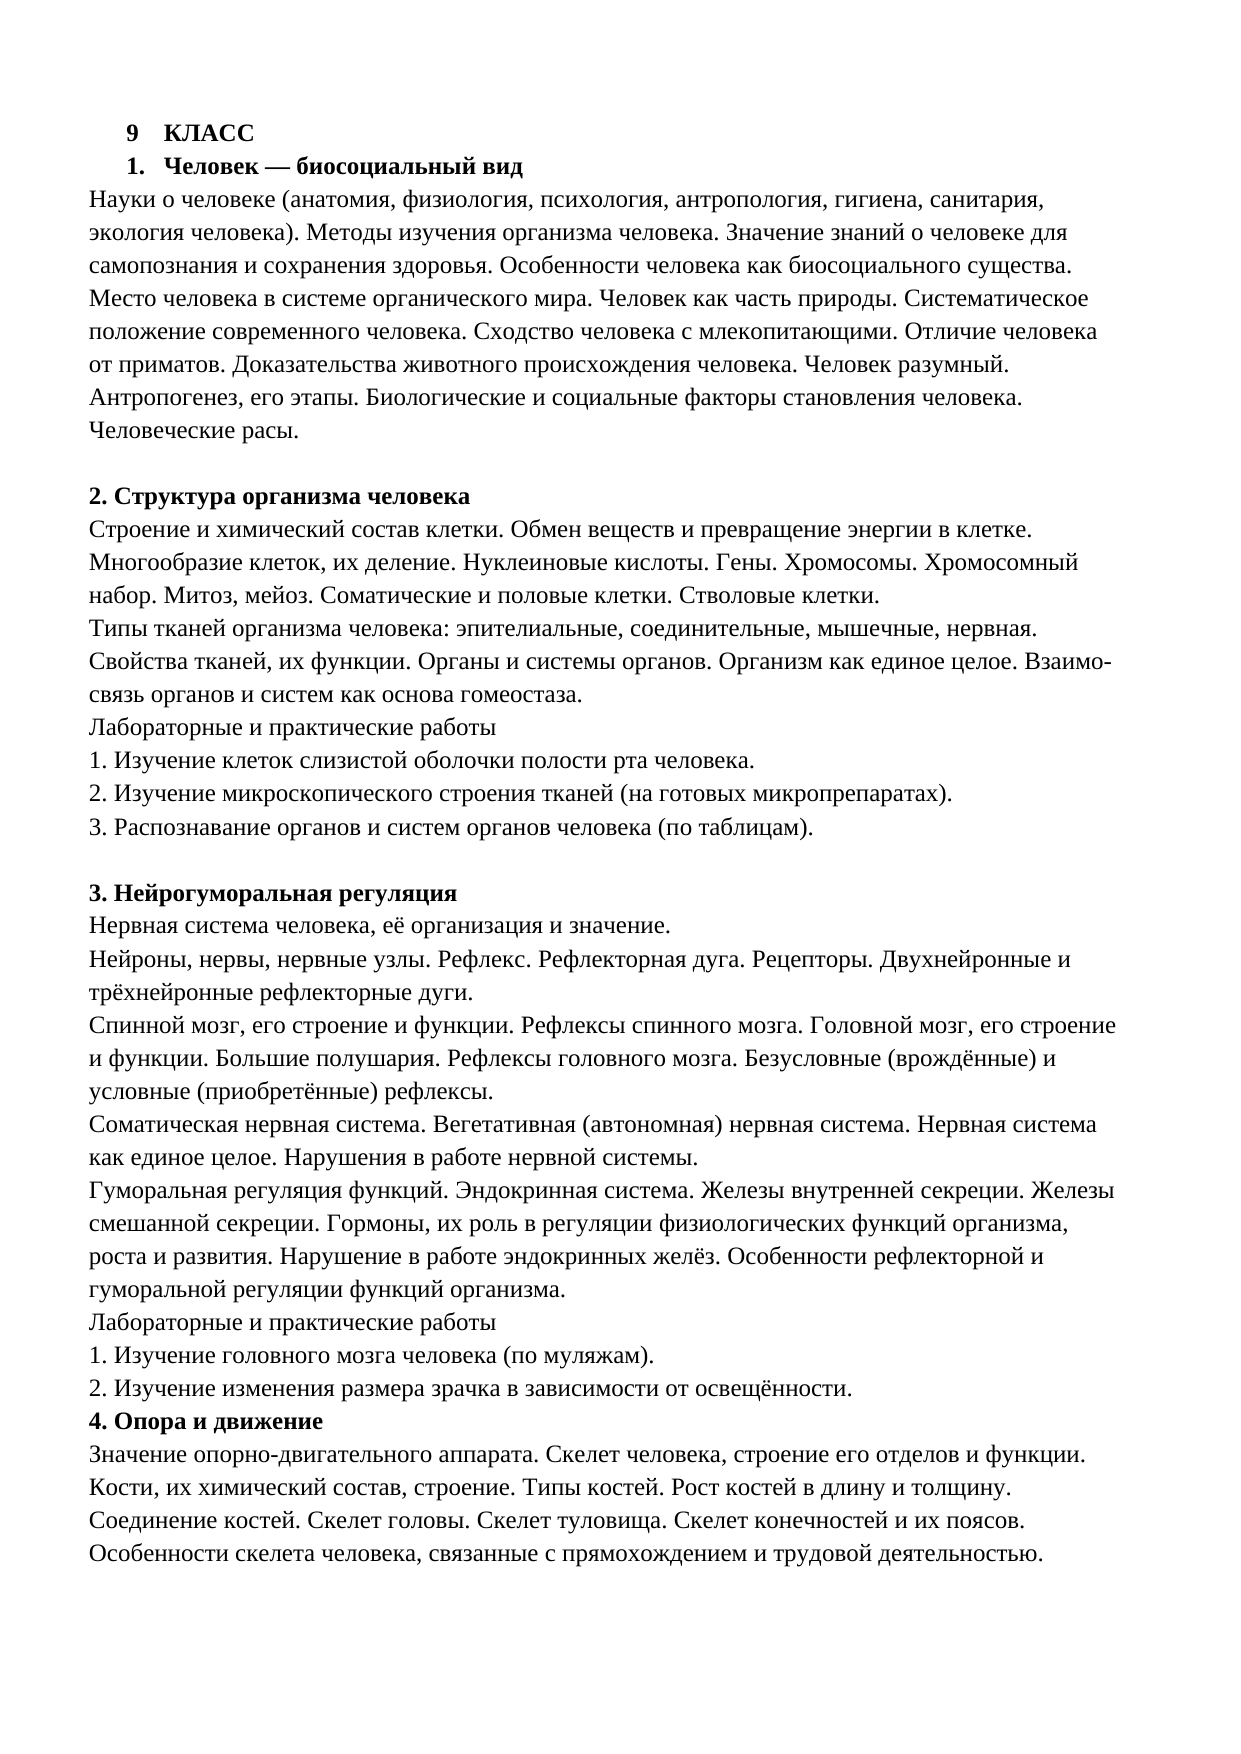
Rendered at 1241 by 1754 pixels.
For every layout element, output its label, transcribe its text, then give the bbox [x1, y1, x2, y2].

text Значение опорно-двигательного аппарата. Скелет человека, строение его отделов и функции. Кости, их химический состав, строение. Типы костей. Рост костей в длину и толщину. Соединение костей. Скелет головы. Скелет туловища. Скелет конечностей и их поясов. Особенности скелета человека, связанные с прямохождением и трудовой деятельностью. [89, 1439, 1122, 1567]
text Типы тканей организма человека: эпителиальные, соединительные, мышечные, нервная. Свойства тканей, их функции. Органы и системы органов. Организм как единое целое. Взаимо-связь органов и систем как основа гомеостаза. [89, 613, 1122, 708]
text Лабораторные и практические работы [89, 1307, 1122, 1336]
text Соматическая нервная система. Вегетативная (автономная) нервная система. Нервная система как единое целое. Нарушения в работе нервной системы. [89, 1109, 1122, 1171]
text Лабораторные и практические работы [89, 712, 1122, 741]
text 3. Распознавание органов и систем органов человека (по таблицам). [89, 812, 1122, 840]
text Гуморальная регуляция функций. Эндокринная система. Железы внутренней секреции. Железы смешанной секреции. Гормоны, их роль в регуляции физиологических функций организма, роста и развития. Нарушение в работе эндокринных желёз. Особенности рефлекторной и гуморальной регуляции функций организма. [89, 1175, 1122, 1303]
text 3. Нейрогуморальная регуляция [89, 878, 1122, 906]
text 2. Изучение микроскопического строения тканей (на готовых микропрепаратах). [89, 778, 1122, 807]
text Науки о человеке (анатомия, физиология, психология, антропология, гигиена, санитария, экология человека). Методы изучения организма человека. Значение знаний о человеке для самопознания и сохранения здоровья. Особенности человека как биосоциального существа. [89, 184, 1122, 279]
text Нервная система человека, её организация и значение. [89, 911, 1122, 939]
list Человек — биосоциальный вид [126, 151, 1122, 180]
text 2. Изучение изменения размера зрачка в зависимости от освещённости. [89, 1373, 1122, 1402]
text Место человека в системе органического мира. Человек как часть природы. Систематическое положение современного человека. Сходство человека с млекопитающими. Отличие человека от приматов. Доказательства животного происхождения человека. Человек разумный. Антропогенез, его этапы. Биологические и социальные факторы становления человека. Человеческие расы. [89, 283, 1122, 444]
text 1. Изучение клеток слизистой оболочки полости рта человека. [89, 746, 1122, 774]
text 4. Опора и движение [89, 1406, 1122, 1435]
text Спинной мозг, его строение и функции. Рефлексы спинного мозга. Головной мозг, его строение и функции. Большие полушария. Рефлексы головного мозга. Безусловные (врождённые) и условные (приобретённые) рефлексы. [89, 1010, 1122, 1104]
text 2. Структура организма человека [89, 481, 1122, 510]
text 1. Изучение головного мозга человека (по муляжам). [89, 1340, 1122, 1369]
text Нейроны, нервы, нервные узлы. Рефлекс. Рефлекторная дуга. Рецепторы. Двухнейронные и трёхнейронные рефлекторные дуги. [89, 944, 1122, 1005]
list КЛАСС [126, 118, 1122, 147]
text Строение и химический состав клетки. Обмен веществ и превращение энергии в клетке. Многообразие клеток, их деление. Нуклеиновые кислоты. Гены. Хромосомы. Хромосомный набор. Митоз, мейоз. Соматические и половые клетки. Стволовые клетки. [89, 514, 1122, 609]
